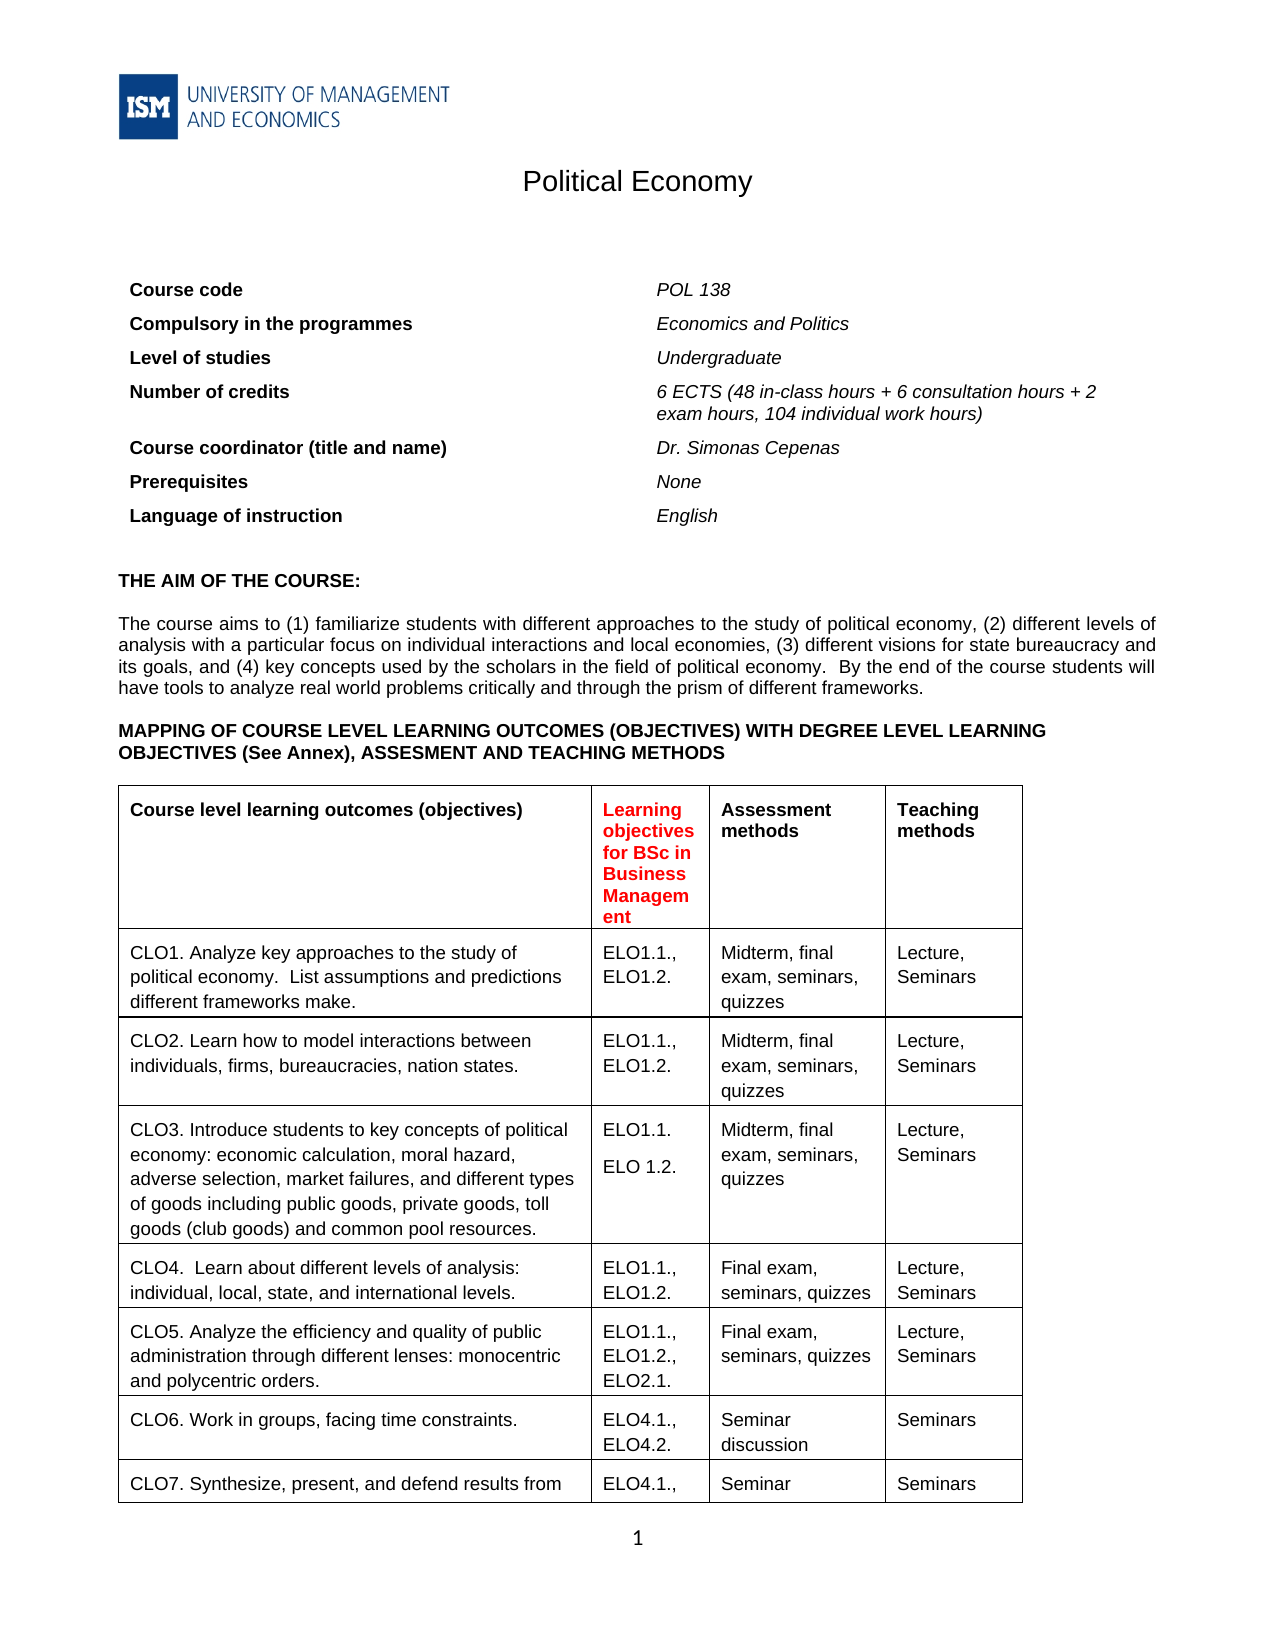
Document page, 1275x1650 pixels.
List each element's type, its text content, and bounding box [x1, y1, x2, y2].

table_cell CLO6. Work in groups, facing time constraints. [119, 1396, 591, 1459]
table_cell Seminar discussion [710, 1396, 885, 1459]
table_cell CLO1. Analyze key approaches to the study of political economy. List assumptions and predictions different frameworks make. [119, 929, 591, 1016]
table_cell Lecture, Seminars [886, 1308, 1022, 1395]
table_cell Lecture, Seminars [886, 1018, 1022, 1105]
table_cell Midterm, final exam, seminars, quizzes [710, 929, 885, 1016]
table_header Course level learning outcomes (objectives) [119, 786, 591, 928]
table_cell Final exam, seminars, quizzes [710, 1308, 885, 1395]
table_cell Economics and Politics [645, 300, 1157, 334]
table_cell CLO2. Learn how to model interactions between individuals, firms, bureaucracies, nation states. [119, 1018, 591, 1105]
table_cell Course coordinator (title and name) [118, 424, 645, 458]
table_cell Seminars [886, 1396, 1022, 1459]
table_cell Number of credits [118, 369, 645, 424]
text Political Economy [118, 164, 1157, 198]
table_cell Midterm, final exam, seminars, quizzes [710, 1106, 885, 1243]
table_cell Dr. Simonas Cepenas [645, 424, 1157, 458]
table_cell ELO4.1., ELO4.2. [592, 1396, 709, 1459]
table_cell ELO1.1. ELO 1.2. [592, 1106, 709, 1243]
picture [118, 73, 450, 140]
table_header Course code [118, 266, 645, 300]
table_cell Compulsory in the programmes [118, 300, 645, 334]
table_cell Lecture, Seminars [886, 1106, 1022, 1243]
table_cell CLO4. Learn about different levels of analysis: individual, local, state, and international levels. [119, 1244, 591, 1307]
text The course aims to (1) familiarize students with different approaches to the study of political economy, (2) different levels of analysis with a particular focus on individual interactions and local economies, (3) different visions for state bureaucracy and its goals, and (4) key concepts used by the scholars in the field of political economy. By the end of the course students will have tools to analyze real world problems critically and through the prism of different frameworks. [118, 612, 1157, 699]
table_header POL 138 [645, 266, 1157, 300]
table_cell Seminar discussion [710, 1460, 885, 1502]
table_cell Lecture, Seminars [886, 929, 1022, 1016]
table_cell Midterm, final exam, seminars, quizzes [710, 1018, 885, 1105]
table_cell CLO7. Synthesize, present, and defend results from group activities. [119, 1460, 591, 1502]
table_cell ELO1.1., ELO1.2. [592, 929, 709, 1016]
table_header Assessment methods [710, 786, 885, 928]
table_cell CLO5. Analyze the efficiency and quality of public administration through different lenses: monocentric and polycentric orders. [119, 1308, 591, 1395]
table_cell ELO4.1., ELO4.2. [592, 1460, 709, 1502]
table_header Teaching methods [886, 786, 1022, 928]
table_cell ELO1.1., ELO1.2. [592, 1244, 709, 1307]
table_cell ELO1.1., ELO1.2. [592, 1018, 709, 1105]
table_cell Language of instruction [118, 492, 645, 526]
table_cell 6 ECTS (48 in-class hours + 6 consultation hours + 2 exam hours, 104 individual work hours) [645, 369, 1157, 424]
table_cell None [645, 458, 1157, 492]
table_cell Lecture, Seminars [886, 1244, 1022, 1307]
table_cell Seminars [886, 1460, 1022, 1502]
table_cell Level of studies [118, 334, 645, 368]
table_cell Undergraduate [645, 334, 1157, 368]
table_cell CLO3. Introduce students to key concepts of political economy: economic calculation, moral hazard, adverse selection, market failures, and different types of goods including public goods, private goods, toll goods (club goods) and common pool resources. [119, 1106, 591, 1243]
text MAPPING OF COURSE LEVEL LEARNING OUTCOMES (OBJECTIVES) WITH DEGREE LEVEL LEARNING OBJECTIVES (See Annex), ASSESMENT AND TEACHING METHODS [118, 720, 1157, 763]
table_cell Final exam, seminars, quizzes [710, 1244, 885, 1307]
table_cell Prerequisites [118, 458, 645, 492]
table_cell English [645, 492, 1157, 526]
text THE AIM OF THE COURSE: [118, 569, 1157, 591]
table_cell ELO1.1., ELO1.2., ELO2.1. [592, 1308, 709, 1395]
table_header Learning objectives for BSc in Business Management [592, 786, 709, 928]
